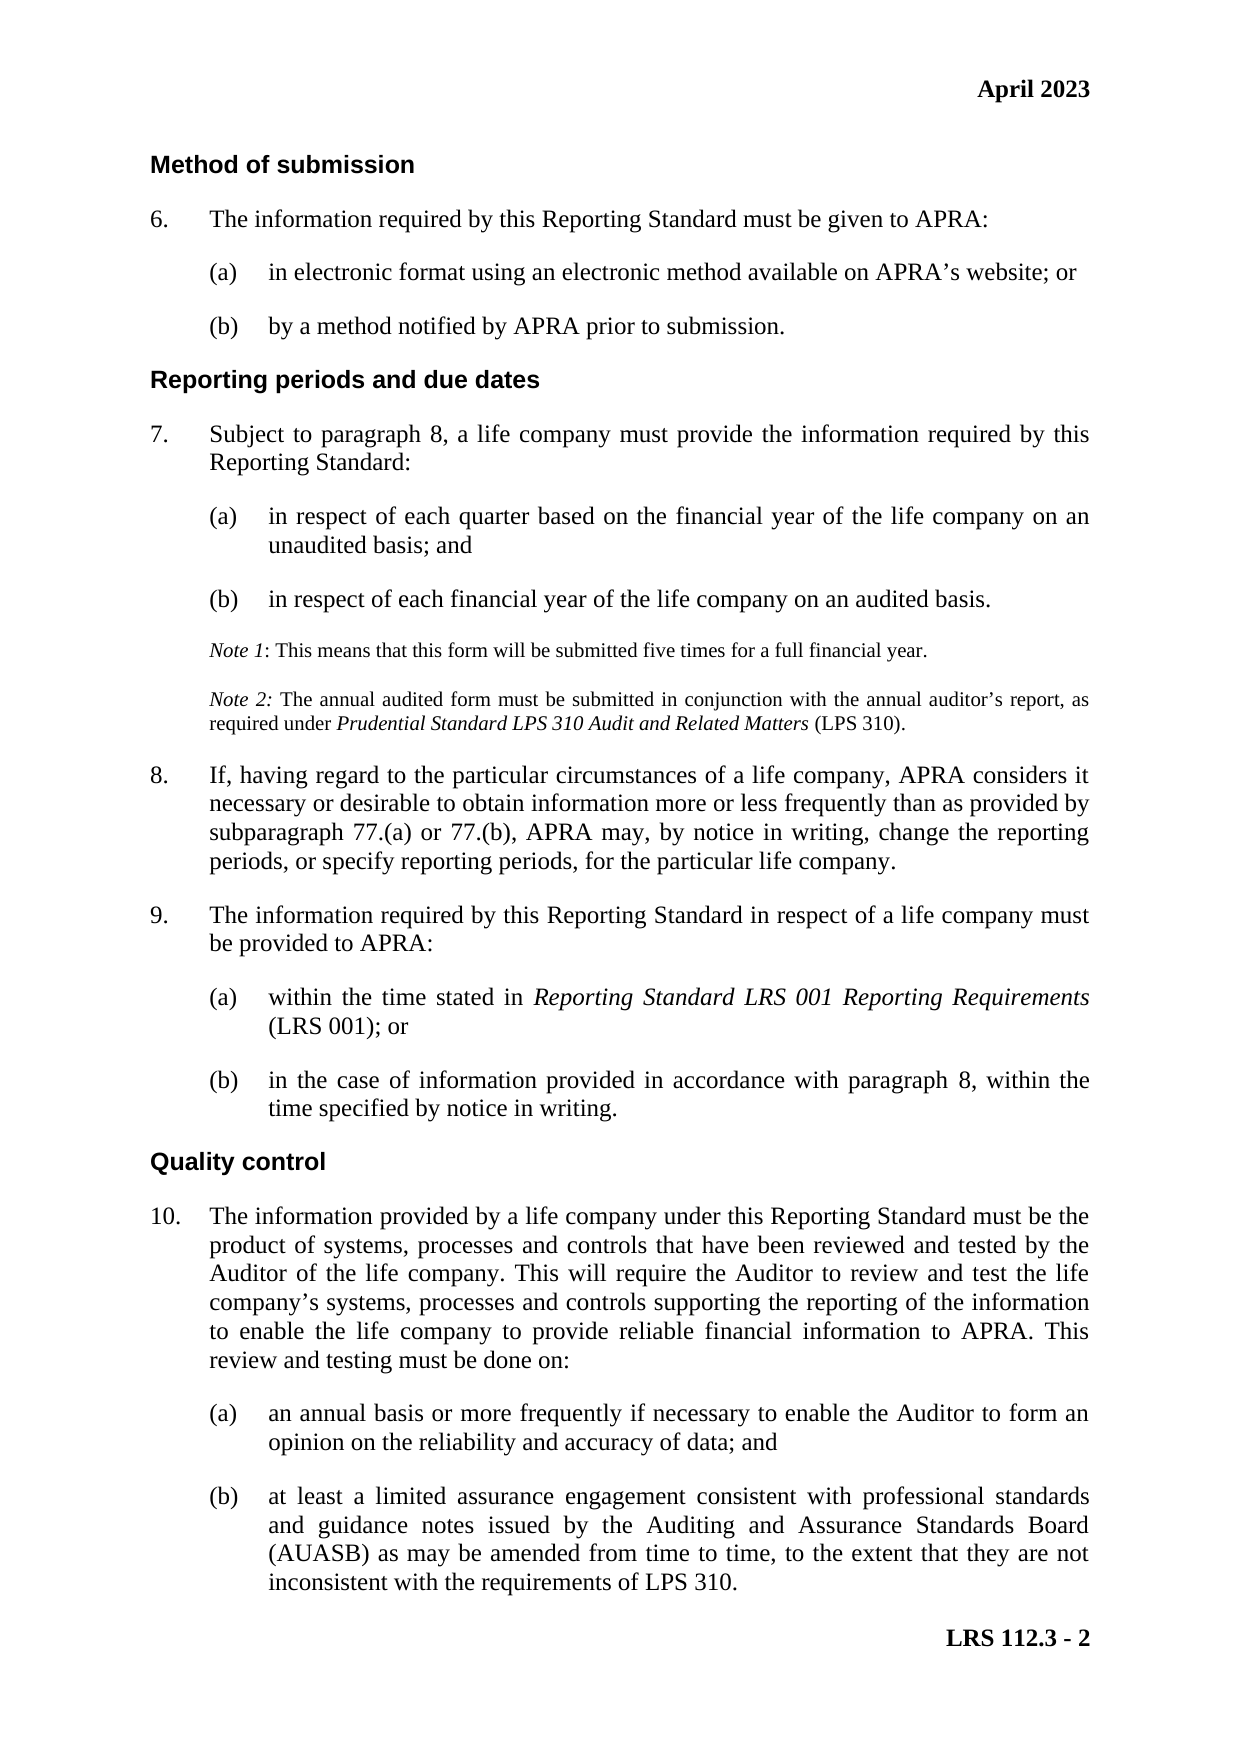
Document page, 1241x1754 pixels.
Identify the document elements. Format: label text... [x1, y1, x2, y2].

list Subject to paragraph 8, a life company must provide the information required by this Reporting Standard: [150, 419, 1090, 476]
list The information required by this Reporting Standard in respect of a life company must be provided to APRA: [150, 900, 1090, 957]
list The information required by this Reporting Standard must be given to APRA: [150, 204, 1090, 232]
list at least a limited assurance engagement consistent with professional standards and guidance notes issued by the Auditing and Assurance Standards Board (AUASB) as may be amended from time to time, to the extent that they are not inconsistent with the requirements of LPS 310. [209, 1481, 1090, 1596]
list in respect of each financial year of the life company on an audited basis. [209, 584, 1090, 612]
list in the case of information provided in accordance with paragraph 8, within the time specified by notice in writing. [209, 1065, 1090, 1122]
text Method of submission [150, 150, 1090, 179]
list in electronic format using an electronic method available on APRA’s website; or [209, 257, 1090, 286]
text Note 1: This means that this form will be submitted five times for a full financial year. [209, 637, 1090, 662]
text Quality control [150, 1147, 1090, 1176]
list an annual basis or more frequently if necessary to enable the Auditor to form an opinion on the reliability and accuracy of data; and [209, 1398, 1090, 1456]
text Note 2: The annual audited form must be submitted in conjunction with the annual auditor’s report, as required under Prudential Standard LPS 310 Audit and Related Matters (LPS 310). [209, 687, 1090, 735]
text Reporting periods and due dates [150, 365, 1090, 394]
list in respect of each quarter based on the financial year of the life company on an unaudited basis; and [209, 501, 1090, 559]
list The information provided by a life company under this Reporting Standard must be the product of systems, processes and controls that have been reviewed and tested by the Auditor of the life company. This will require the Auditor to review and test the life company’s systems, processes and controls supporting the reporting of the information to enable the life company to provide reliable financial information to APRA. This review and testing must be done on: [150, 1201, 1090, 1373]
list by a method notified by APRA prior to submission. [209, 311, 1090, 340]
list If, having regard to the particular circumstances of a life company, APRA considers it necessary or desirable to obtain information more or less frequently than as provided by subparagraph 7(a) or 7(b), APRA may, by notice in writing, change the reporting periods, or specify reporting periods, for the particular life company. [150, 760, 1090, 875]
list within the time stated in Reporting Standard LRS 001 Reporting Requirements (LRS 001); or [209, 982, 1090, 1040]
